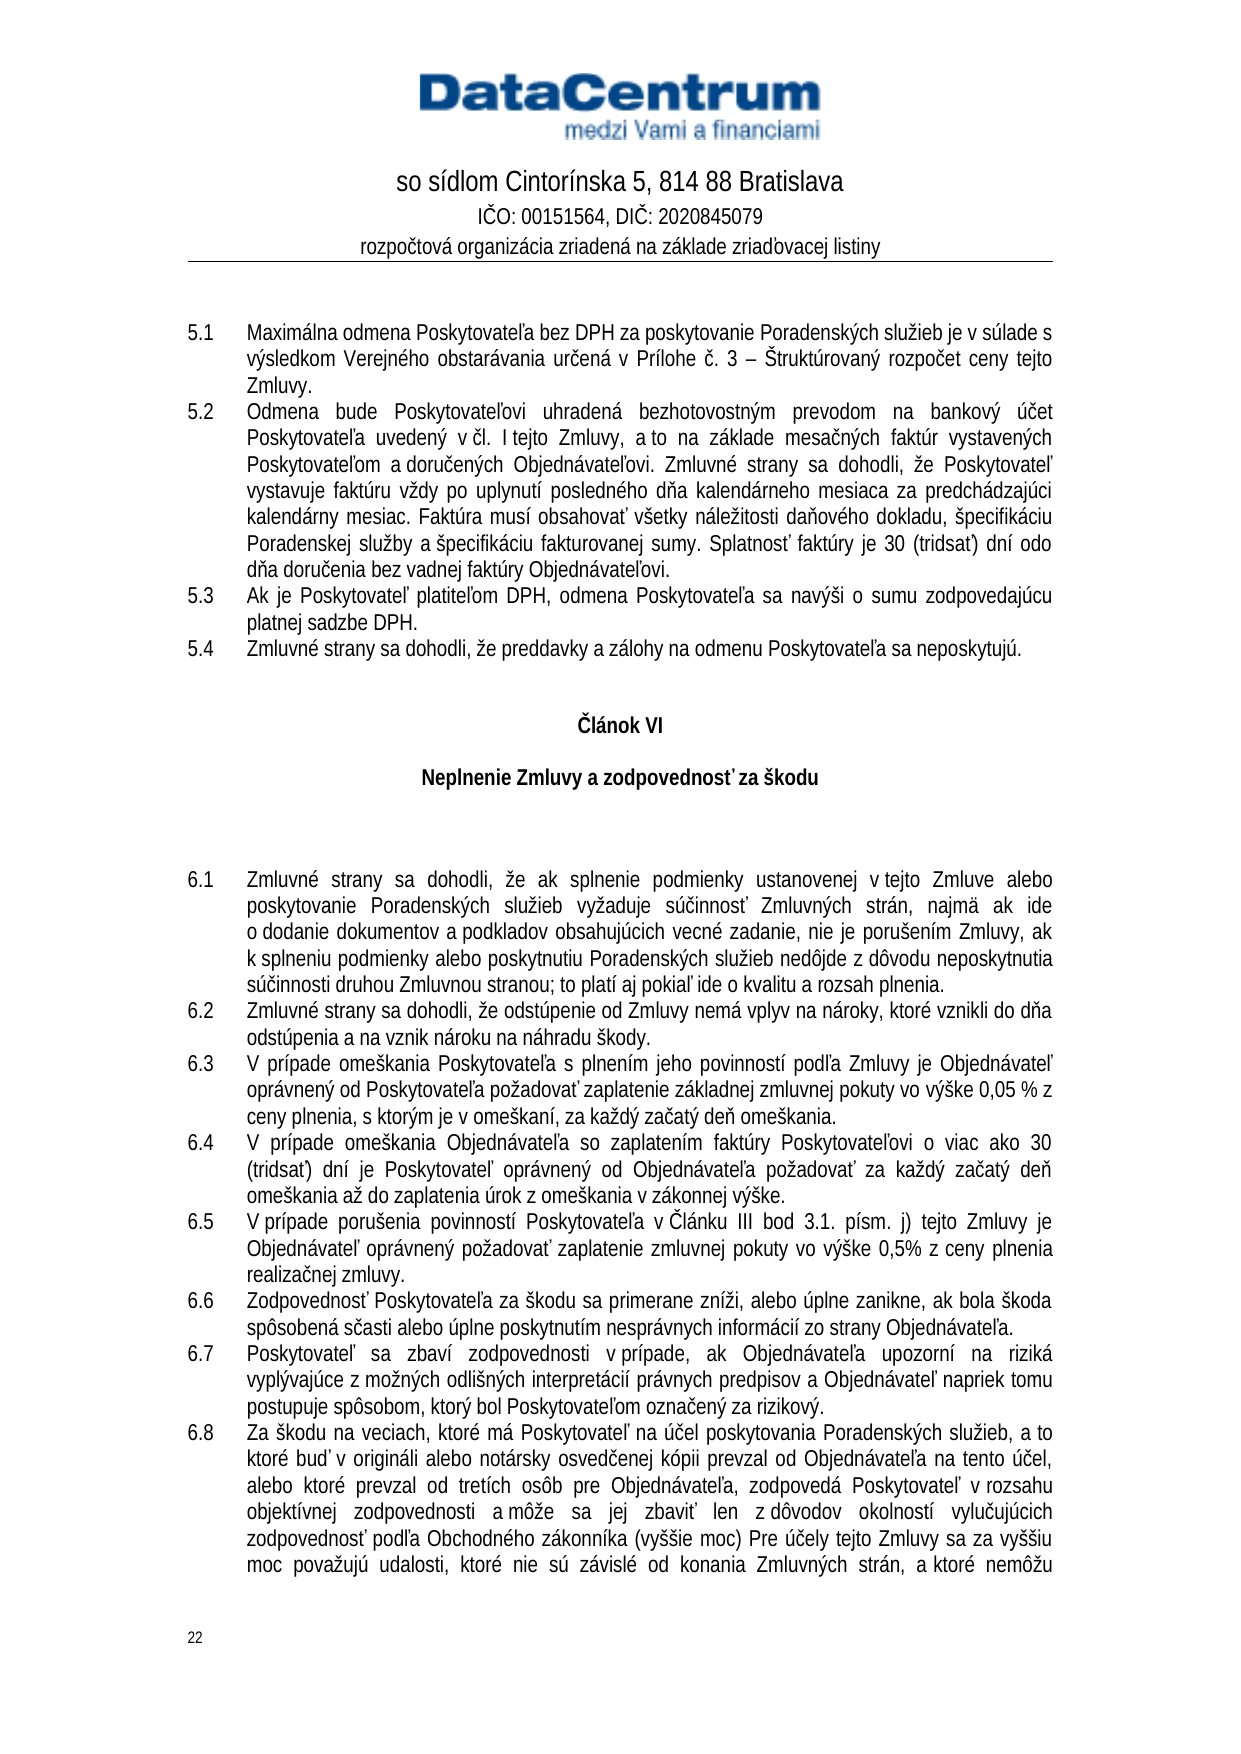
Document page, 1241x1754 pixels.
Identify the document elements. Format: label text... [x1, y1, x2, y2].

list Poskytovateľ sa zbaví zodpovednosti v prípade, ak Objednávateľa upozorní na riziká vyplývajúce z možných odlišných interpretácií právnych predpisov a Objednávateľ napriek tomu postupuje spôsobom, ktorý bol Poskytovateľom označený za rizikový. [187, 1340, 1053, 1419]
list Zmluvné strany sa dohodli, že odstúpenie od Zmluvy nemá vplyv na nároky, ktoré vznikli do dňa odstúpenia a na vznik nároku na náhradu škody. [187, 997, 1053, 1050]
list V prípade porušenia povinností Poskytovateľa v Článku III bod 3.1. písm. j) tejto Zmluvy je Objednávateľ oprávnený požadovať zaplatenie zmluvnej pokuty vo výške 0,5% z ceny plnenia realizačnej zmluvy. [187, 1208, 1053, 1287]
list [187, 1419, 1053, 1577]
list V prípade omeškania Objednávateľa so zaplatením faktúry Poskytovateľovi o viac ako 30 (tridsať) dní je Poskytovateľ oprávnený od Objednávateľa požadovať za každý začatý deň omeškania až do zaplatenia úrok z omeškania v zákonnej výške. [187, 1129, 1053, 1208]
list V prípade omeškania Poskytovateľa s plnením jeho povinností podľa Zmluvy je Objednávateľ oprávnený od Poskytovateľa požadovať zaplatenie základnej zmluvnej pokuty vo výške 0,05 % z ceny plnenia, s ktorým je v omeškaní, za každý začatý deň omeškania. [187, 1050, 1053, 1129]
text Neplnenie Zmluvy a zodpovednosť za škodu [187, 763, 1053, 790]
list Maximálna odmena Poskytovateľa bez DPH za poskytovanie Poradenských služieb je v súlade s výsledkom Verejného obstarávania určená v Prílohe č. 3 – Štruktúrovaný rozpočet ceny tejto Zmluvy. [187, 319, 1053, 398]
list Zmluvné strany sa dohodli, že preddavky a zálohy na odmenu Poskytovateľa sa neposkytujú. [187, 635, 1053, 661]
list Zodpovednosť Poskytovateľa za škodu sa primerane zníži, alebo úplne zanikne, ak bola škoda spôsobená sčasti alebo úplne poskytnutím nesprávnych informácií zo strany Objednávateľa. [187, 1287, 1053, 1340]
list Odmena bude Poskytovateľovi uhradená bezhotovostným prevodom na bankový účet Poskytovateľa uvedený v čl. I tejto Zmluvy, a to na základe mesačných faktúr vystavených Poskytovateľom a doručených Objednávateľovi. Zmluvné strany sa dohodli, že Poskytovateľ vystavuje faktúru vždy po uplynutí posledného dňa kalendárneho mesiaca za predchádzajúci kalendárny mesiac. Faktúra musí obsahovať všetky náležitosti daňového dokladu, špecifikáciu Poradenskej služby a špecifikáciu fakturovanej sumy. Splatnosť faktúry je 30 (tridsať) dní odo dňa doručenia bez vadnej faktúry Objednávateľovi. [187, 398, 1053, 582]
list Ak je Poskytovateľ platiteľom DPH, odmena Poskytovateľa sa navýši o sumu zodpovedajúcu platnej sadzbe DPH. [187, 582, 1053, 635]
text Článok VI [187, 712, 1053, 739]
list Zmluvné strany sa dohodli, že ak splnenie podmienky ustanovenej v tejto Zmluve alebo poskytovanie Poradenských služieb vyžaduje súčinnosť Zmluvných strán, najmä ak ide o dodanie dokumentov a podkladov obsahujúcich vecné zadanie, nie je porušením Zmluvy, ak k splneniu podmienky alebo poskytnutiu Poradenských služieb nedôjde z dôvodu neposkytnutia súčinnosti druhou Zmluvnou stranou; to platí aj pokiaľ ide o kvalitu a rozsah plnenia. [187, 866, 1053, 997]
picture [419, 73, 821, 140]
